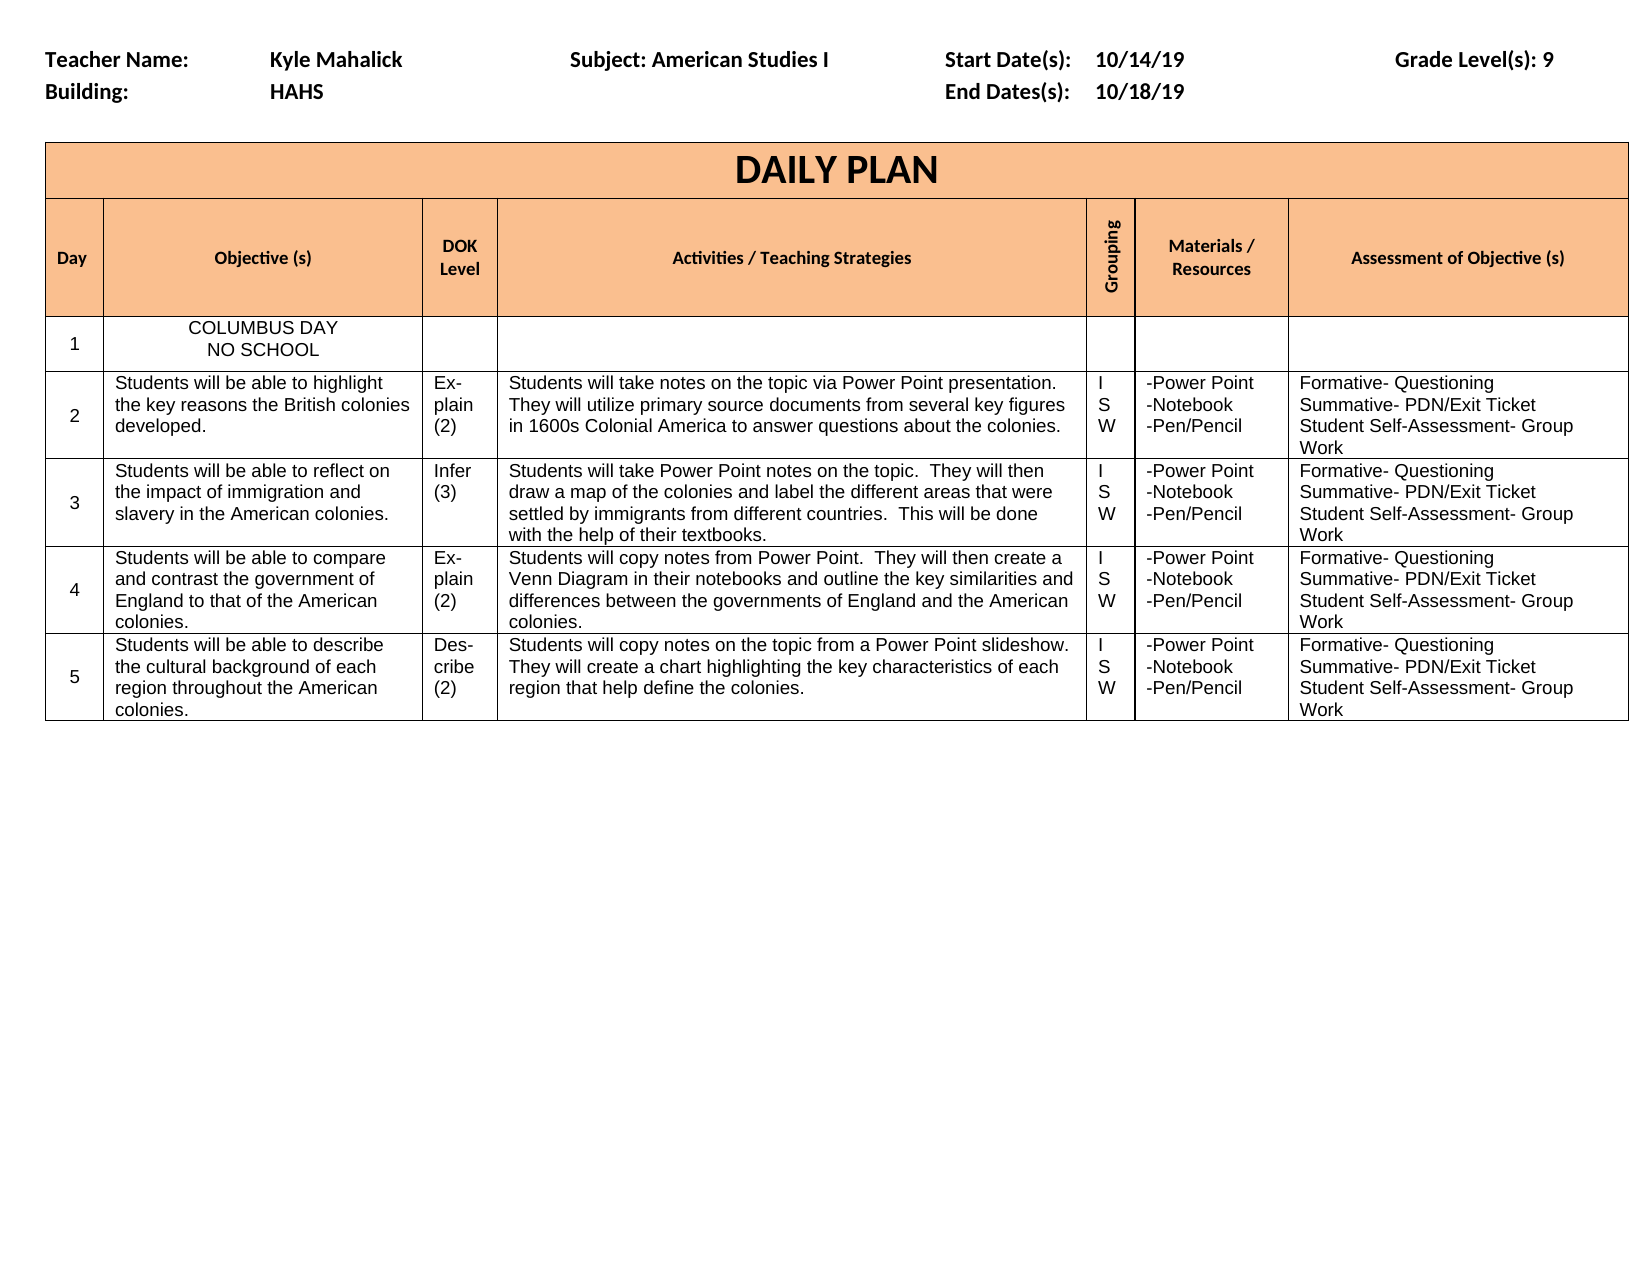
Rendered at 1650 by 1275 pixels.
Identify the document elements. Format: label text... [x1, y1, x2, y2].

table_cell Assessment of Objective (s) [1289, 199, 1628, 316]
table_cell Ex-plain (2) [423, 372, 497, 458]
table_cell [423, 317, 497, 371]
table_cell -Power Point -Notebook -Pen/Pencil [1136, 634, 1288, 720]
table_cell COLUMBUS DAY NO SCHOOL [104, 317, 422, 371]
table_cell Activities / Teaching Strategies [498, 199, 1086, 316]
table_cell DOK Level [423, 199, 497, 316]
text Building: HAHS End Dates(s): 10/18/19 [45, 77, 1605, 105]
table_cell Day [46, 199, 103, 316]
table_cell 2 [46, 372, 103, 458]
table_cell 3 [46, 459, 103, 546]
table_cell Students will be able to reflect on the impact of immigration and slavery in the American colonies. [104, 459, 422, 546]
table_cell Students will be able to compare and contrast the government of England to that of the American colonies. [104, 547, 422, 633]
text Teacher Name: Kyle Mahalick Subject: American Studies I Start Date(s): 10/14/19 Grade Level(s): 9 [45, 45, 1605, 73]
table_cell Students will take Power Point notes on the topic. They will then draw a map of the colonies and label the different areas that were settled by immigrants from different countries. This will be done with the help of their textbooks. [498, 459, 1086, 546]
table_cell 4 [46, 547, 103, 633]
table_cell Materials / Resources [1136, 199, 1288, 316]
table_cell Students will copy notes from Power Point. They will then create a Venn Diagram in their notebooks and outline the key similarities and differences between the governments of England and the American colonies. [498, 547, 1086, 633]
table_cell Formative- Questioning Summative- PDN/Exit Ticket Student Self-Assessment- Group Work [1289, 372, 1628, 458]
table_cell Formative- Questioning Summative- PDN/Exit Ticket Student Self-Assessment- Group Work [1289, 634, 1628, 720]
table_cell Formative- Questioning Summative- PDN/Exit Ticket Student Self-Assessment- Group Work [1289, 547, 1628, 633]
table_cell [1289, 317, 1628, 371]
table_cell [1087, 317, 1134, 371]
table_cell Infer (3) [423, 459, 497, 546]
table_cell [498, 317, 1086, 371]
table_cell Ex-plain (2) [423, 547, 497, 633]
table_header DAILY PLAN [46, 143, 1628, 198]
table_cell Objective (s) [104, 199, 422, 316]
table_cell 1 [46, 317, 103, 371]
table_cell -Power Point -Notebook -Pen/Pencil [1136, 372, 1288, 458]
table_cell I S W [1087, 634, 1134, 720]
table_cell Grouping [1087, 199, 1134, 316]
table_cell 5 [46, 634, 103, 720]
table_cell -Power Point -Notebook -Pen/Pencil [1136, 459, 1288, 546]
table_cell Students will copy notes on the topic from a Power Point slideshow. They will create a chart highlighting the key characteristics of each region that help define the colonies. [498, 634, 1086, 720]
table_cell Formative- Questioning Summative- PDN/Exit Ticket Student Self-Assessment- Group Work [1289, 459, 1628, 546]
table_cell Des-cribe (2) [423, 634, 497, 720]
table_cell Students will be able to describe the cultural background of each region throughout the American colonies. [104, 634, 422, 720]
table_cell I S W [1087, 459, 1134, 546]
table_cell Students will take notes on the topic via Power Point presentation. They will utilize primary source documents from several key figures in 1600s Colonial America to answer questions about the colonies. [498, 372, 1086, 458]
table_cell I S W [1087, 372, 1134, 458]
table_cell I S W [1087, 547, 1134, 633]
table_cell Students will be able to highlight the key reasons the British colonies developed. [104, 372, 422, 458]
table_cell -Power Point -Notebook -Pen/Pencil [1136, 547, 1288, 633]
table_cell [1136, 317, 1288, 371]
